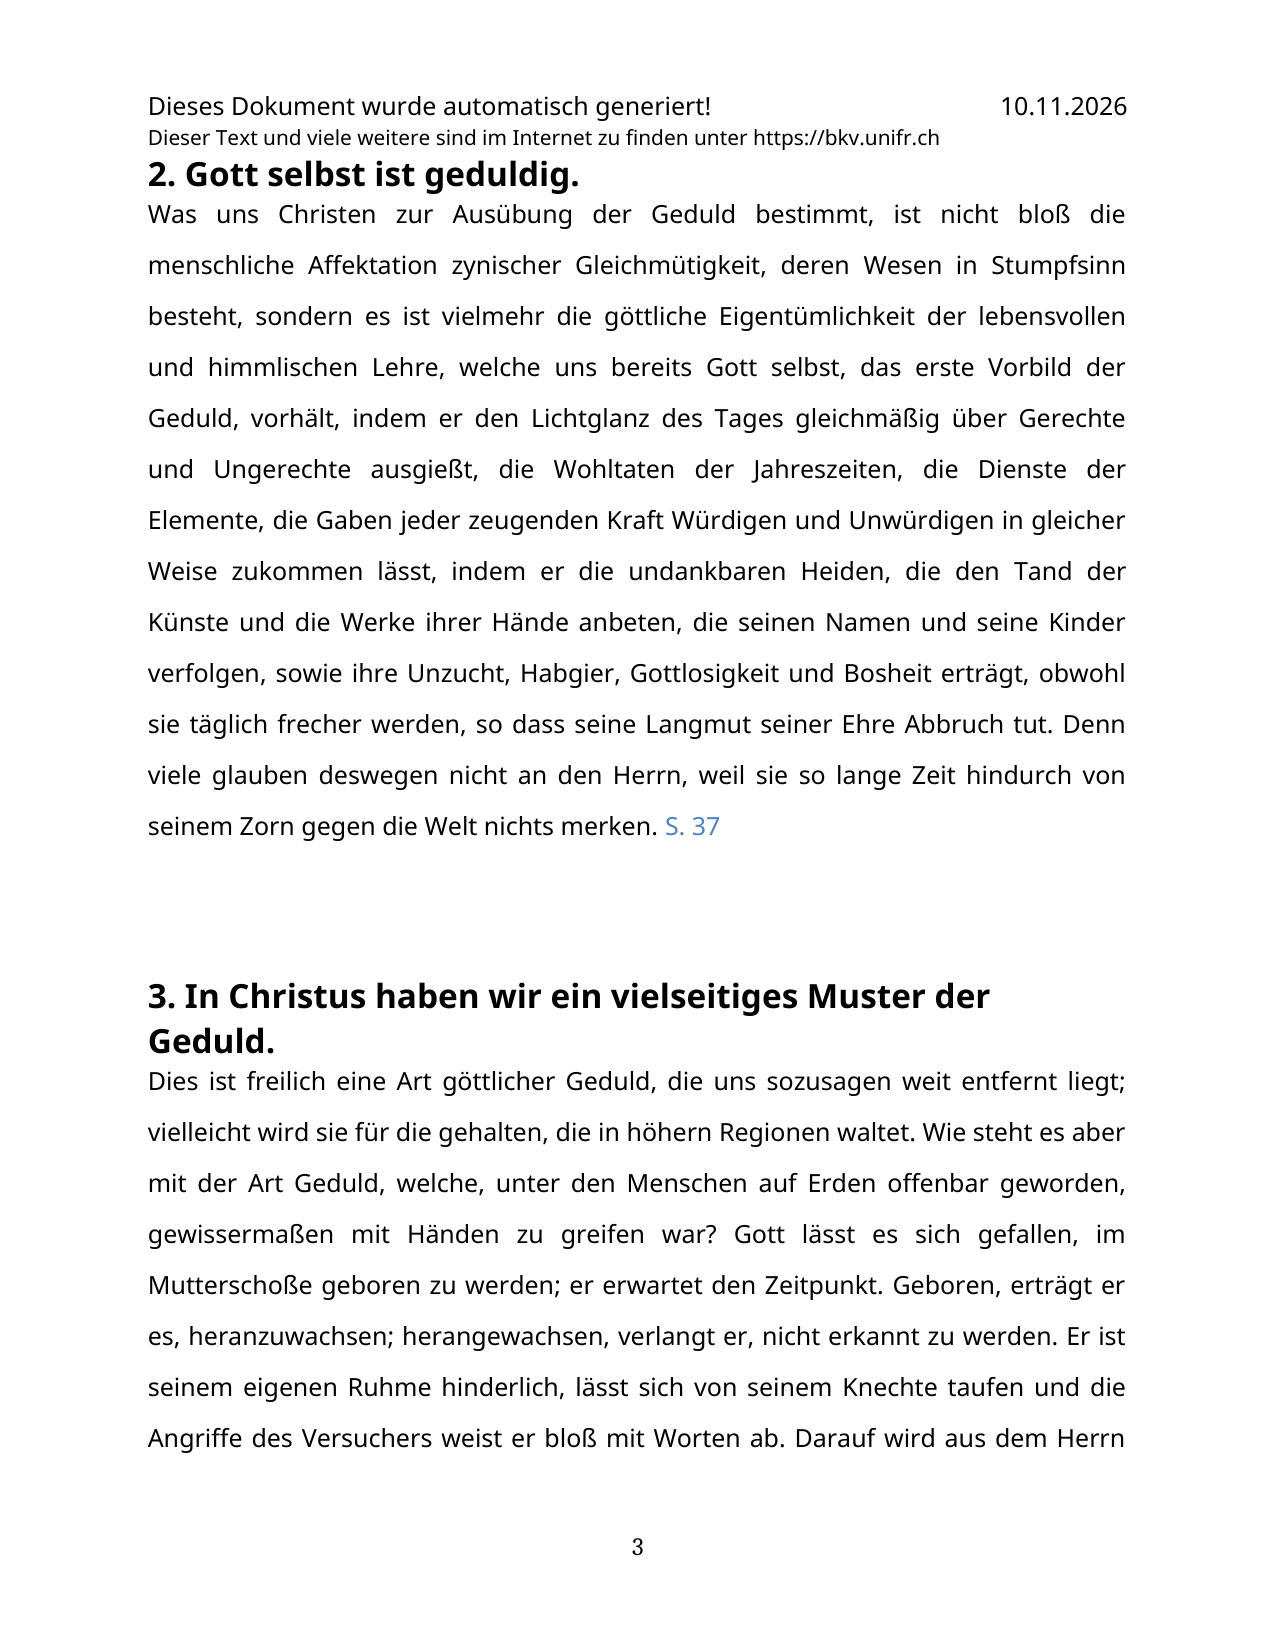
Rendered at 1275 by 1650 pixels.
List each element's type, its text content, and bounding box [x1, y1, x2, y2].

text Was uns Christen zur Ausübung der Geduld bestimmt, ist nicht bloß die menschliche Affektation zynischer Gleichmütigkeit, deren Wesen in Stumpfsinn besteht, sondern es ist vielmehr die göttliche Eigentümlichkeit der lebensvollen und himmlischen Lehre, welche uns bereits Gott selbst, das erste Vorbild der Geduld, vorhält, indem er den Lichtglanz des Tages gleichmäßig über Gerechte und Ungerechte ausgießt, die Wohltaten der Jahreszeiten, die Dienste der Elemente, die Gaben jeder zeugenden Kraft Würdigen und Unwürdigen in gleicher Weise zukommen lässt, indem er die undankbaren Heiden, die den Tand der Künste und die Werke ihrer Hände anbeten, die seinen Namen und seine Kinder verfolgen, sowie ihre Unzucht, Habgier, Gottlosigkeit und Bosheit erträgt, obwohl sie täglich frecher werden, so dass seine Langmut seiner Ehre Abbruch tut. Denn viele glauben deswegen nicht an den Herrn, weil sie so lange Zeit hindurch von seinem Zorn gegen die Welt nichts merken. S. 37 [148, 196, 1127, 843]
subtitle 3. In Christus haben wir ein vielseitiges Muster der Geduld. [148, 972, 1127, 1063]
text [148, 1063, 1127, 1455]
subtitle 2. Gott selbst ist geduldig. [148, 151, 1127, 196]
